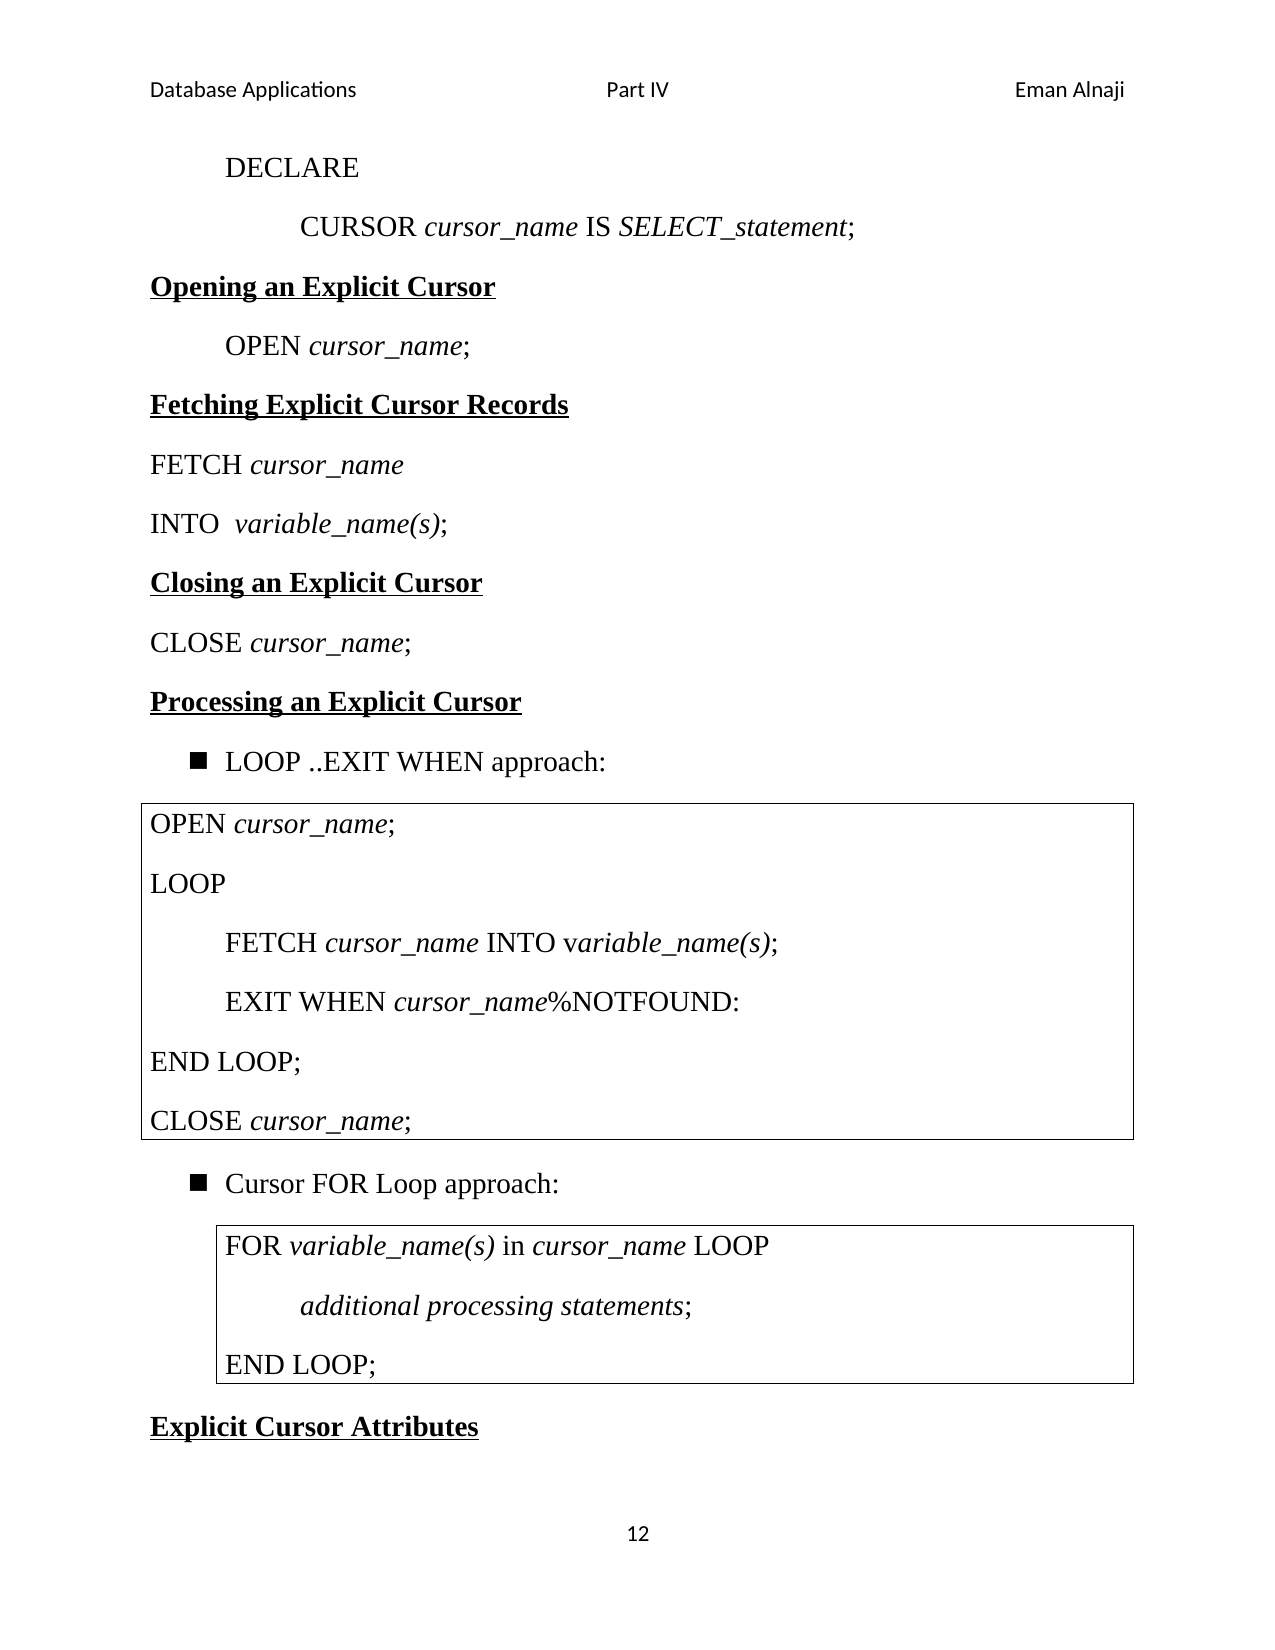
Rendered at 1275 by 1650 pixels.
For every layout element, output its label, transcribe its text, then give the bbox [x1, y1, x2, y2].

text EXIT WHEN cursor_name%NOTFOUND: [142, 981, 1133, 1018]
text LOOP [142, 863, 1133, 899]
text CURSOR cursor_name IS SELECT_statement; [150, 209, 1125, 243]
text Opening an Explicit Cursor [150, 269, 1125, 302]
text OPEN cursor_name; [150, 328, 1125, 362]
text Fetching Explicit Cursor Records [150, 387, 1125, 421]
text INTO variable_name(s); [150, 506, 1125, 540]
text CLOSE cursor_name; [142, 1100, 1133, 1139]
text Explicit Cursor Attributes [150, 1409, 1125, 1443]
text END LOOP; [217, 1344, 1133, 1383]
text additional processing statements; [217, 1284, 1133, 1321]
text DECLARE [150, 150, 1125, 183]
list Cursor FOR Loop approach: [187, 1166, 1125, 1199]
text Processing an Explicit Cursor [150, 684, 1125, 718]
text FETCH cursor_name [150, 447, 1125, 480]
text OPEN cursor_name; [142, 804, 1133, 840]
text CLOSE cursor_name; [150, 625, 1125, 658]
text FOR variable_name(s) in cursor_name LOOP [217, 1226, 1133, 1262]
text END LOOP; [142, 1041, 1133, 1077]
text FETCH cursor_name INTO variable_name(s); [142, 922, 1133, 959]
list LOOP ..EXIT WHEN approach: [187, 744, 1125, 777]
text Closing an Explicit Cursor [150, 566, 1125, 599]
